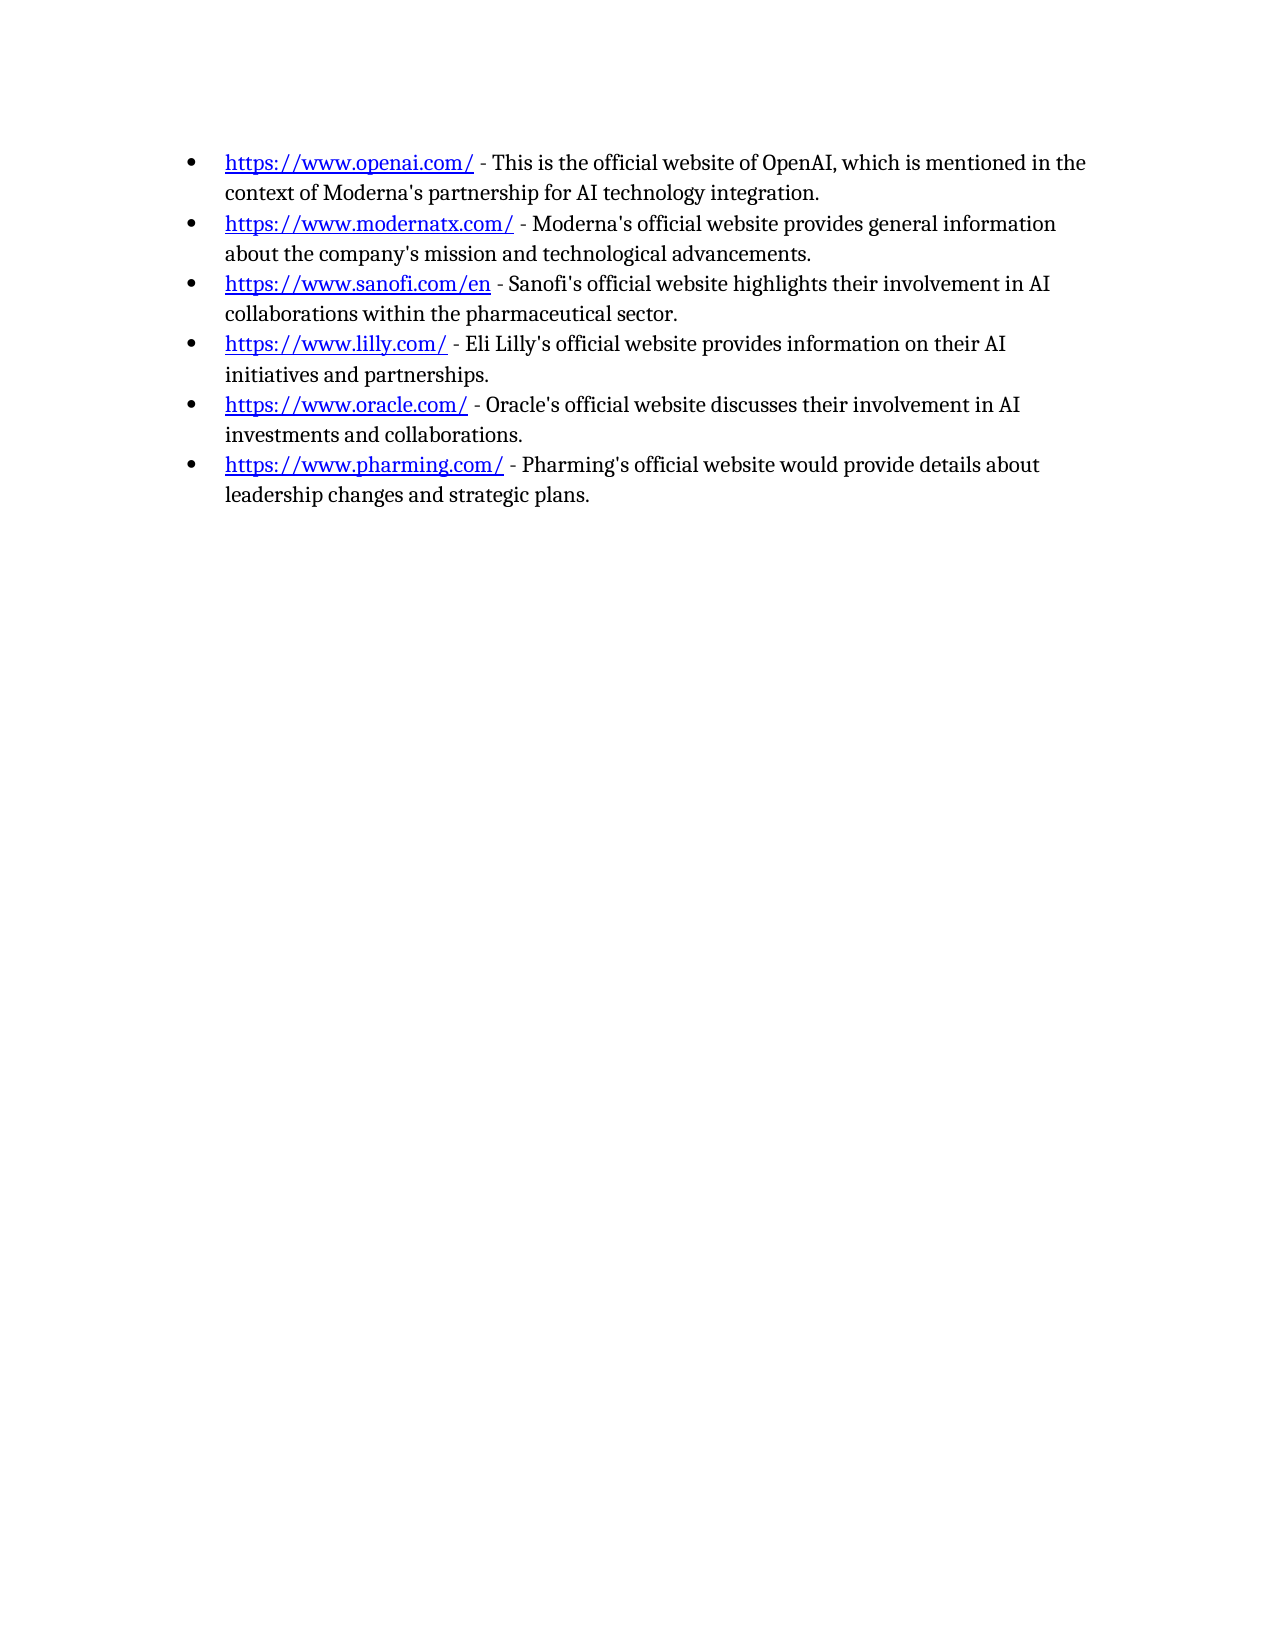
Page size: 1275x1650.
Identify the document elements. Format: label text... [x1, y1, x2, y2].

list https://www.pharming.com/ - Pharming's official website would provide details about leadership changes and strategic plans. [187, 452, 1087, 509]
list https://www.lilly.com/ - Eli Lilly's official website provides information on their AI initiatives and partnerships. [187, 331, 1087, 388]
list https://www.modernatx.com/ - Moderna's official website provides general information about the company's mission and technological advancements. [187, 210, 1087, 267]
list https://www.oracle.com/ - Oracle's official website discusses their involvement in AI investments and collaborations. [187, 392, 1087, 448]
list https://www.sanofi.com/en - Sanofi's official website highlights their involvement in AI collaborations within the pharmaceutical sector. [187, 271, 1087, 327]
list https://www.openai.com/ - This is the official website of OpenAI, which is mentioned in the context of Moderna's partnership for AI technology integration. [187, 150, 1087, 207]
